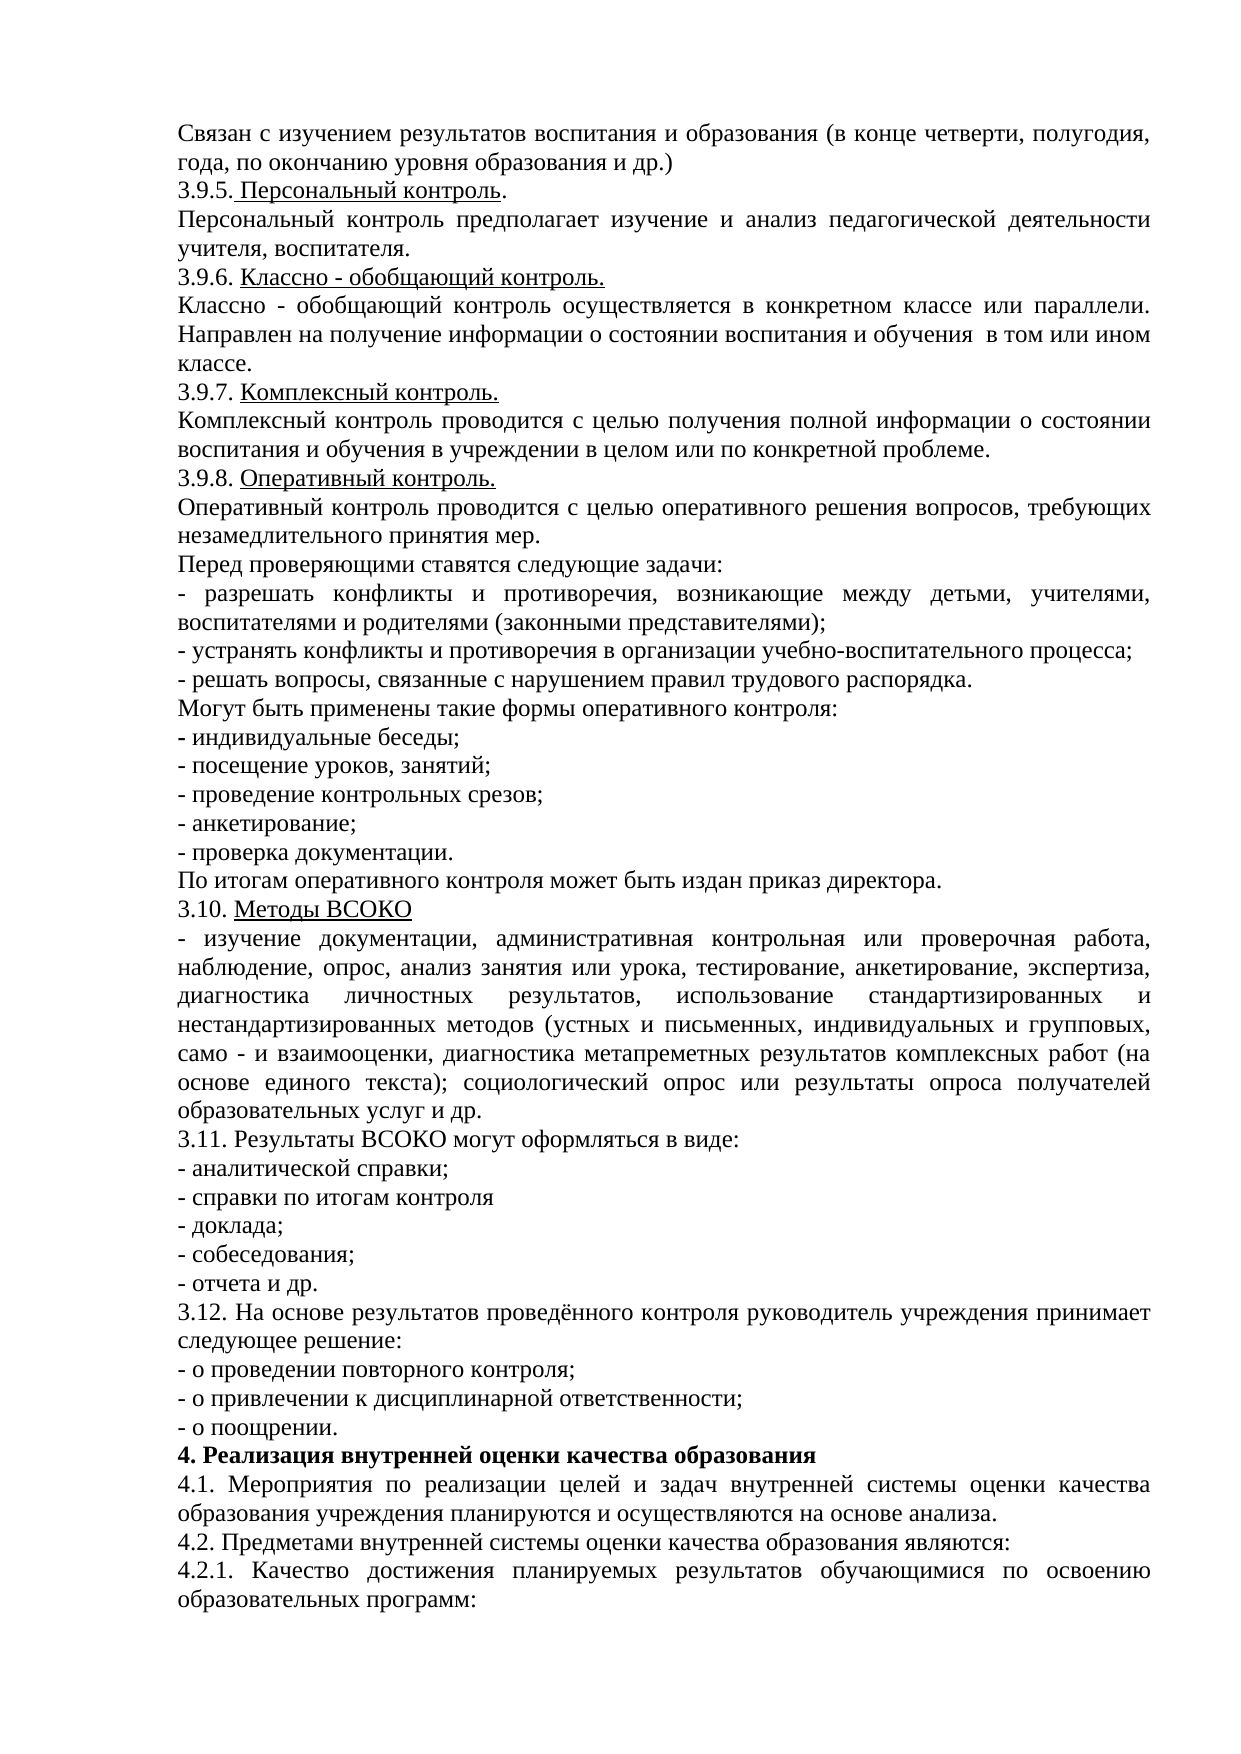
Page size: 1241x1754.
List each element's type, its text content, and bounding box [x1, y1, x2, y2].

text - решать вопросы, связанные с нарушением правил трудового распорядка. [177, 664, 1152, 693]
text - отчета и др. [177, 1268, 1152, 1297]
text 3.9.8. Оперативный контроль. [177, 463, 1152, 492]
text - собеседования; [177, 1239, 1152, 1268]
text Персональный контроль предполагает изучение и анализ педагогической деятельности учителя, воспитателя. [177, 204, 1152, 262]
text Оперативный контроль проводится с целью оперативного решения вопросов, требующих незамедлительного принятия мер. [177, 492, 1152, 549]
text - посещение уроков, занятий; [177, 751, 1152, 779]
text Связан с изучением результатов воспитания и образования (в конце четверти, полугодия, года, по окончанию уровня образования и др.) [177, 118, 1152, 176]
text 3.9.6. Классно - обобщающий контроль. [177, 262, 1152, 291]
text - о привлечении к дисциплинарной ответственности; [177, 1383, 1152, 1412]
text - о проведении повторного контроля; [177, 1354, 1152, 1383]
text Могут быть применены такие формы оперативного контроля: [177, 693, 1152, 722]
text 4. Реализация внутренней оценки качества образования [177, 1441, 1152, 1469]
text По итогам оперативного контроля может быть издан приказ директора. [177, 866, 1152, 894]
text 3.12. На основе результатов проведённого контроля руководитель учреждения принимает следующее решение: [177, 1297, 1152, 1354]
text - о поощрении. [177, 1412, 1152, 1441]
text 3.9.7. Комплексный контроль. [177, 377, 1152, 406]
text 3.10. Методы ВСОКО [177, 894, 1152, 923]
text - изучение документации, административная контрольная или проверочная работа, наблюдение, опрос, анализ занятия или урока, тестирование, анкетирование, экспертиза, диагностика личностных результатов, использование стандартизированных и нестандартизированных методов (устных и письменных, индивидуальных и групповых, само - и взаимооценки, диагностика метапреметных результатов комплексных работ (на основе единого текста); социологический опрос или результаты опроса получателей образовательных услуг и др. [177, 923, 1152, 1124]
text - анкетирование; [177, 808, 1152, 837]
text - индивидуальные беседы; [177, 722, 1152, 751]
text 4.2.1. Качество достижения планируемых результатов обучающимися по освоению образовательных программ: [177, 1556, 1152, 1613]
text 4.1. Мероприятия по реализации целей и задач внутренней системы оценки качества образования учреждения планируются и осуществляются на основе анализа. [177, 1469, 1152, 1527]
text Комплексный контроль проводится с целью получения полной информации о состоянии воспитания и обучения в учреждении в целом или по конкретной проблеме. [177, 406, 1152, 463]
text - справки по итогам контроля [177, 1182, 1152, 1211]
text 3.11. Результаты ВСОКО могут оформляться в виде: [177, 1124, 1152, 1153]
text - проверка документации. [177, 837, 1152, 866]
text 4.2. Предметами внутренней системы оценки качества образования являются: [177, 1527, 1152, 1556]
text Классно - обобщающий контроль осуществляется в конкретном классе или параллели. Направлен на получение информации о состоянии воспитания и обучения в том или ином классе. [177, 291, 1152, 377]
text - разрешать конфликты и противоречия, возникающие между детьми, учителями, воспитателями и родителями (законными представителями); [177, 578, 1152, 636]
text - проведение контрольных срезов; [177, 779, 1152, 808]
text - устранять конфликты и противоречия в организации учебно-воспитательного процесса; [177, 636, 1152, 664]
text 3.9.5. Персональный контроль. [177, 176, 1152, 204]
text - аналитической справки; [177, 1153, 1152, 1182]
text - доклада; [177, 1211, 1152, 1239]
text Перед проверяющими ставятся следующие задачи: [177, 549, 1152, 578]
